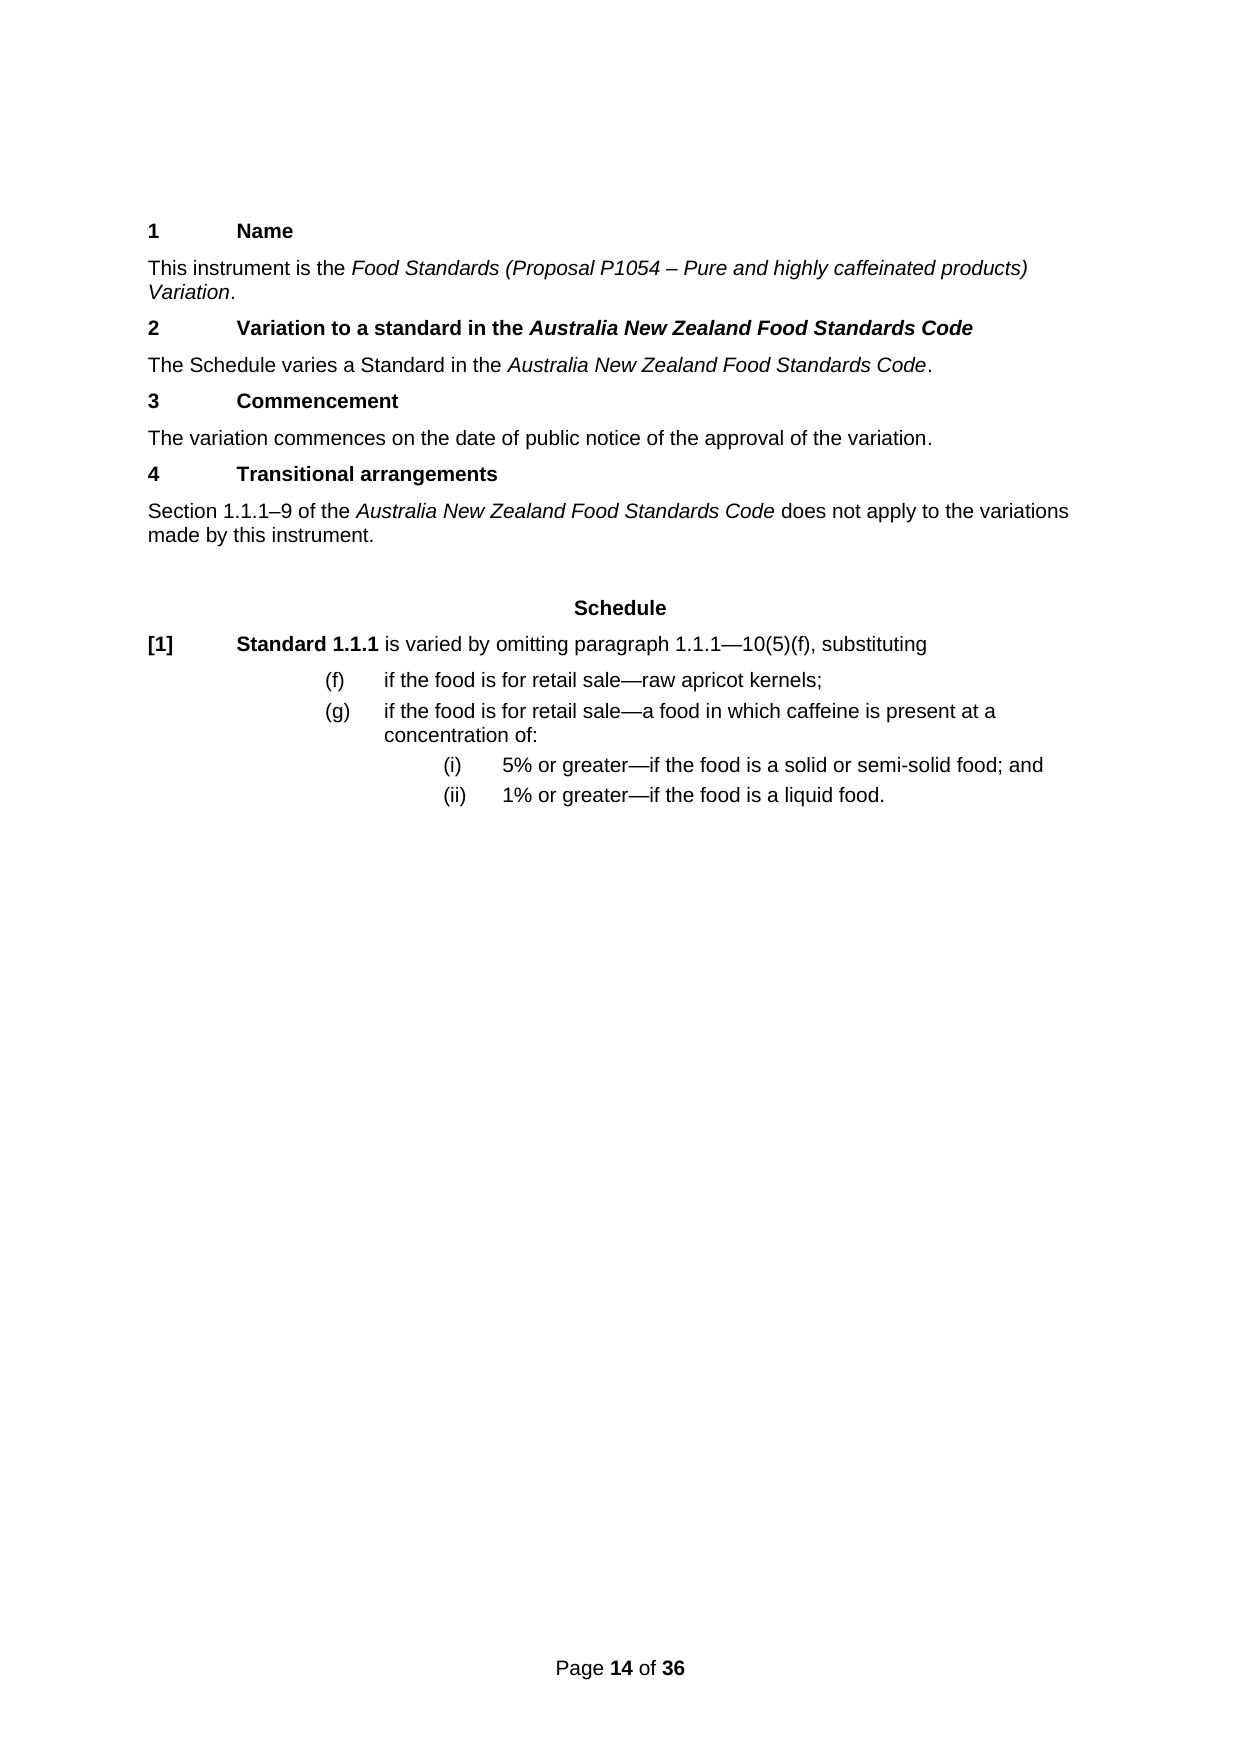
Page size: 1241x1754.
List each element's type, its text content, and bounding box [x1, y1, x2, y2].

text [1] Standard 1.1.1 is varied by omitting paragraph 1.1.1—10(5)(f), substituting [148, 632, 1092, 656]
text The variation commences on the date of public notice of the approval of the variation. [148, 426, 1092, 449]
text (f) if the food is for retail sale—raw apricot kernels; [148, 668, 1092, 692]
text Schedule [148, 595, 1092, 619]
text (ii) 1% or greater—if the food is a liquid food. [148, 783, 1092, 807]
text (i) 5% or greater—if the food is a solid or semi-solid food; and [148, 753, 1092, 777]
text 1 Name [148, 219, 1092, 243]
text 3 Commencement [148, 389, 1092, 413]
text (g) if the food is for retail sale—a food in which caffeine is present at a concentration of: [148, 698, 1092, 746]
text The Schedule varies a Standard in the Australia New Zealand Food Standards Code. [148, 353, 1092, 377]
text 2 Variation to a standard in the Australia New Zealand Food Standards Code [148, 316, 1092, 340]
text 4 Transitional arrangements [148, 462, 1092, 486]
text This instrument is the Food Standards (Proposal P1054 – Pure and highly caffeinated products) Variation. [148, 256, 1092, 304]
text Section 1.1.1–9 of the Australia New Zealand Food Standards Code does not apply to the variations made by this instrument. [148, 498, 1092, 546]
